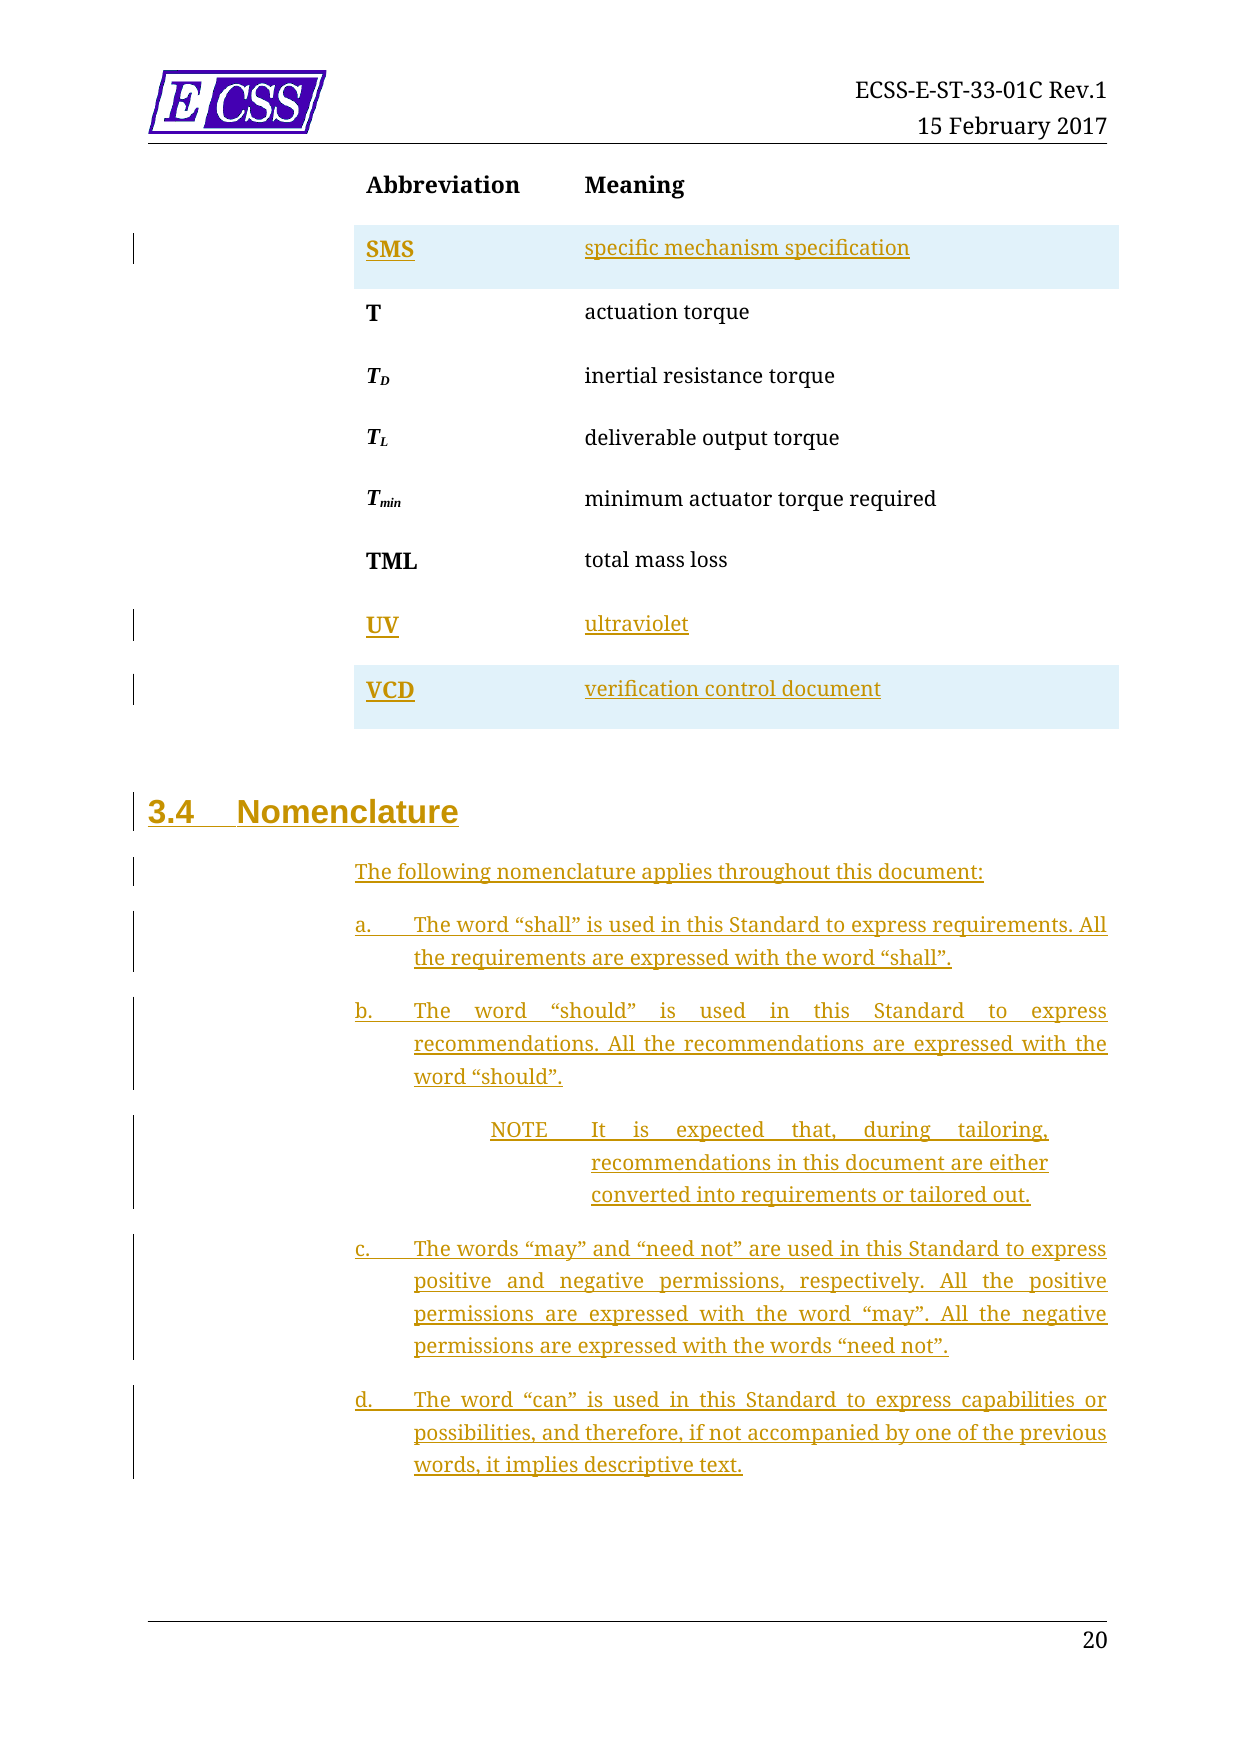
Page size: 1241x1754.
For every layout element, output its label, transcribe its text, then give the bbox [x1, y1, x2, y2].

table_cell [355, 601, 573, 665]
table_cell minimum actuator torque required [573, 476, 1119, 537]
table_cell inertial resistance torque [573, 353, 1119, 414]
table_cell TML [355, 537, 573, 601]
table_header Abbreviation [355, 161, 573, 225]
table_cell Tmin [355, 476, 573, 537]
table_cell TL [355, 415, 573, 476]
table_cell deliverable output torque [573, 415, 1119, 476]
picture [148, 70, 327, 134]
table_cell T [355, 289, 573, 353]
table_cell total mass loss [573, 537, 1119, 601]
table_header Meaning [573, 161, 1119, 225]
table_cell actuation torque [573, 289, 1119, 353]
table_cell TD [355, 353, 573, 414]
table_cell [573, 601, 1119, 665]
